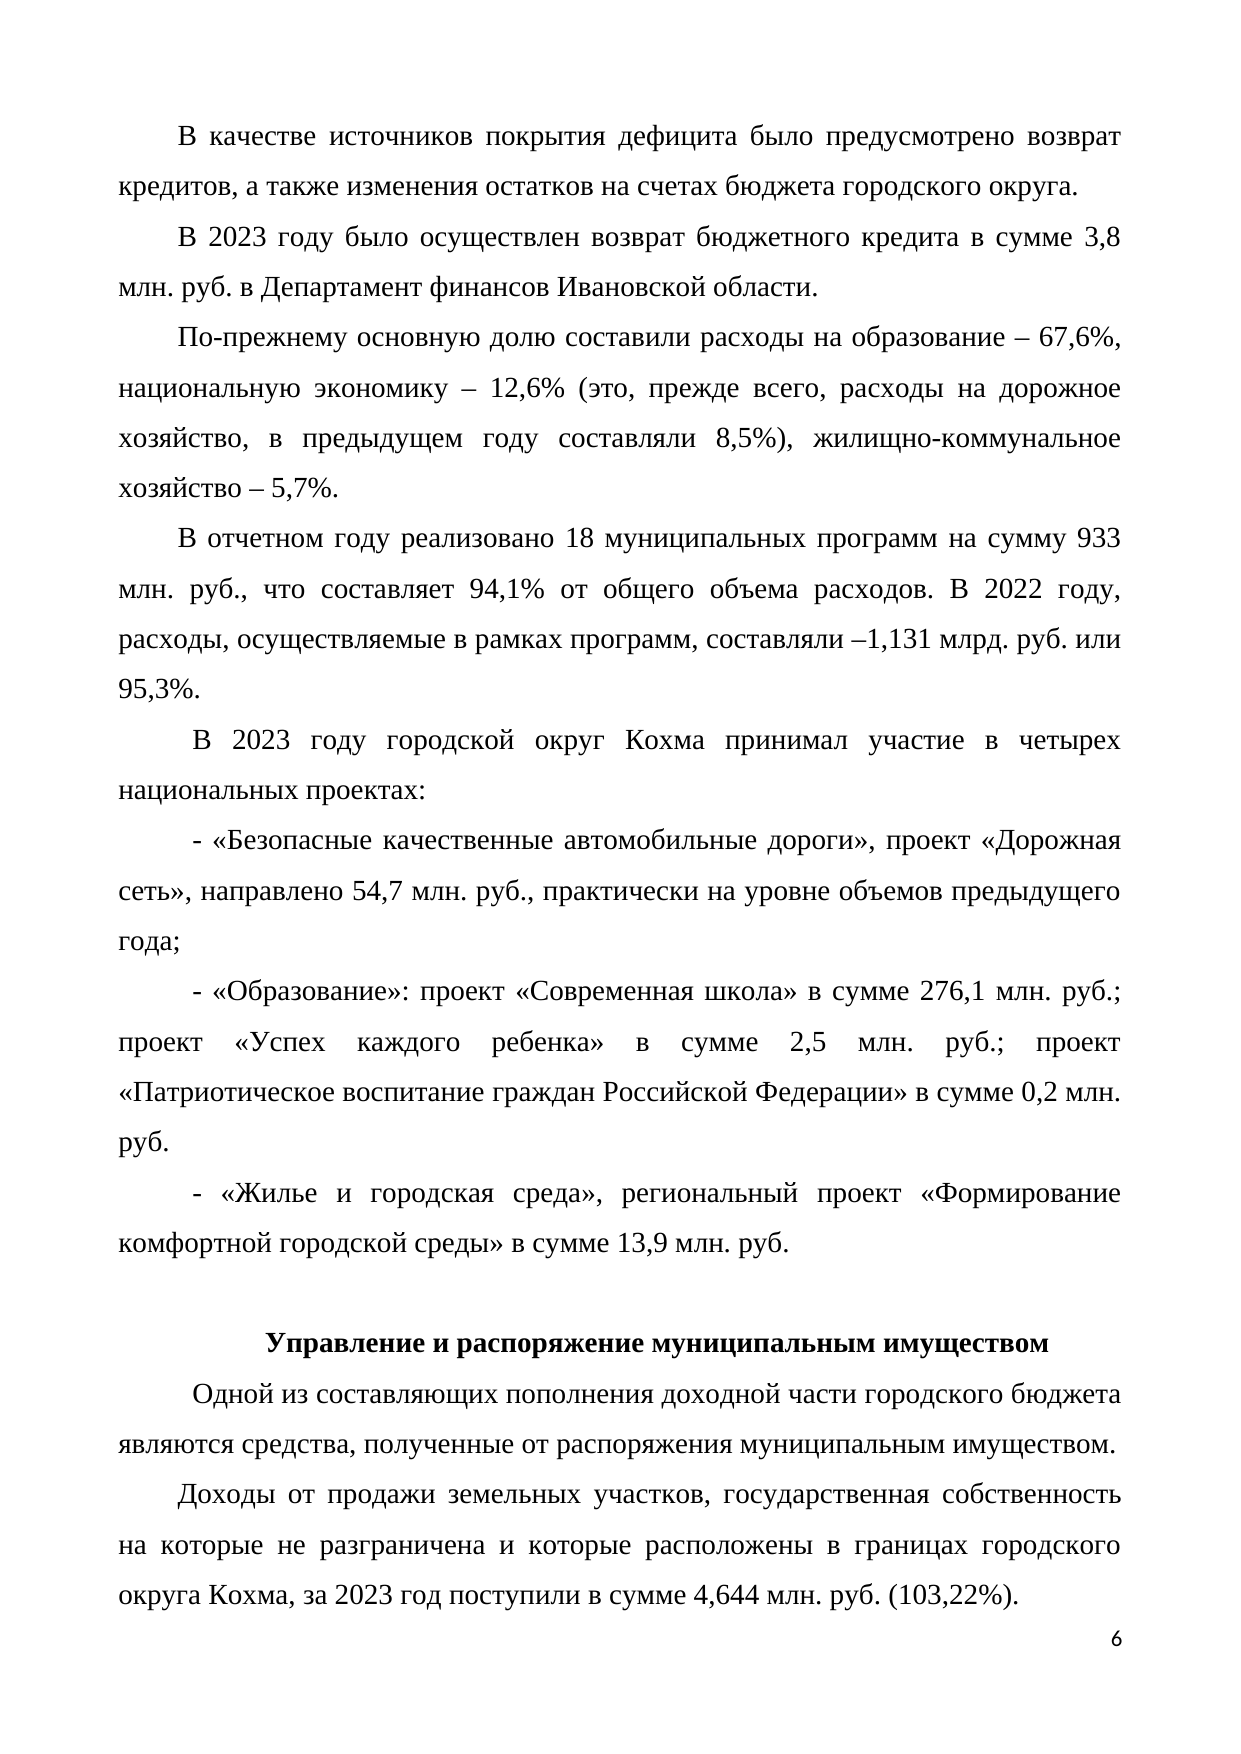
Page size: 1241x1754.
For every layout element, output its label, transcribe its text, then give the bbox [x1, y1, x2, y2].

text Управление и распоряжение муниципальным имуществом [118, 1326, 1122, 1359]
text В 2023 году городской округ Кохма принимал участие в четырех национальных проектах: [118, 722, 1122, 806]
text В отчетном году реализовано 18 муниципальных программ на сумму 933 млн. руб., что составляет 94,1% от общего объема расходов. В 2022 году, расходы, осуществляемые в рамках программ, составляли –1,131 млрд. руб. или 95,3%. [118, 521, 1122, 705]
text Одной из составляющих пополнения доходной части городского бюджета являются средства, полученные от распоряжения муниципальным имуществом. [118, 1376, 1122, 1460]
text - «Безопасные качественные автомобильные дороги», проект «Дорожная сеть», направлено 54,7 млн. руб., практически на уровне объемов предыдущего года; [118, 822, 1122, 957]
text В качестве источников покрытия дефицита было предусмотрено возврат кредитов, а также изменения остатков на счетах бюджета городского округа. [118, 118, 1122, 202]
text По-прежнему основную долю составили расходы на образование – 67,6%, национальную экономику – 12,6% (это, прежде всего, расходы на дорожное хозяйство, в предыдущем году составляли 8,5%), жилищно-коммунальное хозяйство – 5,7%. [118, 319, 1122, 504]
text В 2023 году было осуществлен возврат бюджетного кредита в сумме 3,8 млн. руб. в Департамент финансов Ивановской области. [118, 219, 1122, 303]
text Доходы от продажи земельных участков, государственная собственность на которые не разграничена и которые расположены в границах городского округа Кохма, за 2023 год поступили в сумме 4,644 млн. руб. (103,22%). [118, 1477, 1122, 1611]
text - «Жилье и городская среда», региональный проект «Формирование комфортной городской среды» в сумме 13,9 млн. руб. [118, 1175, 1122, 1258]
text - «Образование»: проект «Современная школа» в сумме 276,1 млн. руб.; проект «Успех каждого ребенка» в сумме 2,5 млн. руб.; проект «Патриотическое воспитание граждан Российской Федерации» в сумме 0,2 млн. руб. [118, 973, 1122, 1158]
